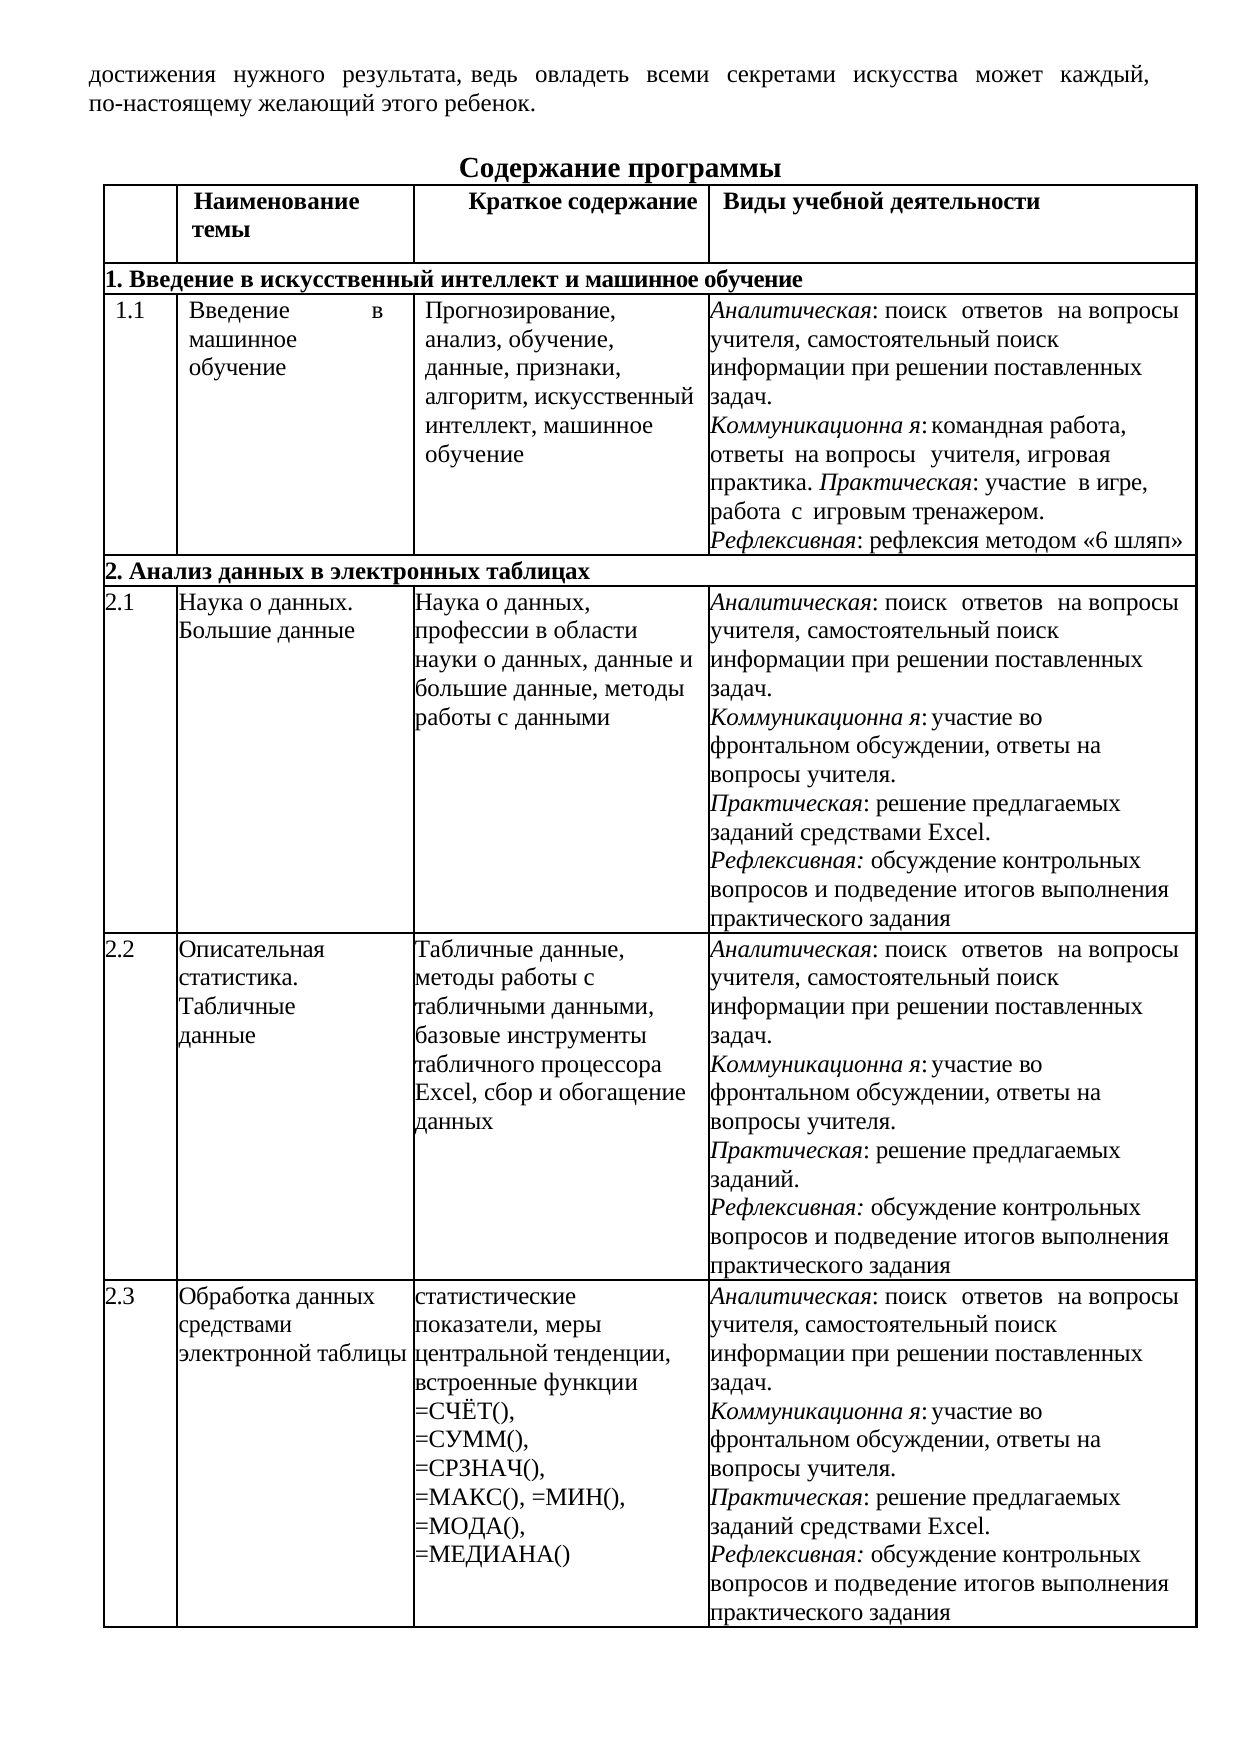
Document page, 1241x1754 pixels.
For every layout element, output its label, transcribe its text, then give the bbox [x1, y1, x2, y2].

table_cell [710, 1281, 1195, 1626]
table_header Краткое содержание [415, 186, 708, 262]
table_cell Наука о данных. Большие данные [178, 587, 413, 932]
table_cell Аналитическая: поиск ответов на вопросы учителя, самостоятельный поиск информации при решении поставленных задач. Коммуникационна я: участие во фронтальном обсуждении, ответы на вопросы учителя. Практическая: решение предлагаемых заданий. Рефлексивная: обсуждение контрольных вопросов и подведение итогов выполнения практического задания [710, 934, 1195, 1279]
table_cell статистические показатели, меры центральной тенденции, встроенные функции =СЧЁТ(), =СУММ(), =СРЗНАЧ(), =МАКС(), =МИН(), =МОДА(), =МЕДИАНА() [415, 1281, 708, 1626]
table_header Наименование темы [178, 186, 413, 262]
table_cell Обработка данных средствами электронной таблицы [178, 1281, 413, 1626]
table_header Виды учебной деятельности [710, 186, 1195, 262]
table_cell Введение в машинное обучение [178, 295, 413, 554]
table_header [105, 186, 176, 262]
table_cell Наука о данных, профессии в области науки о данных, данные и большие данные, методы работы с данными [415, 587, 708, 932]
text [89, 59, 1152, 117]
text Содержание программы [89, 150, 1152, 184]
table_cell Описательная статистика. Табличные данные [178, 934, 413, 1279]
table_cell Табличные данные, методы работы с табличными данными, базовые инструменты табличного процессора Excel, сбор и обогащение данных [415, 934, 708, 1279]
table_cell Аналитическая: поиск ответов на вопросы учителя, самостоятельный поиск информации при решении поставленных задач. Коммуникационна я: командная работа, ответы на вопросы учителя, игровая практика. Практическая: участие в игре, работа с игровым тренажером. Рефлексивная: рефлексия методом «6 шляп» [710, 295, 1195, 554]
table_cell 2.1 [105, 587, 176, 932]
table_cell 2. Анализ данных в электронных таблицах [105, 556, 1195, 584]
table_cell Прогнозирование, анализ, обучение, данные, признаки, алгоритм, искусственный интеллект, машинное обучение [415, 295, 708, 554]
table_cell 2.3 [105, 1281, 176, 1626]
table_cell 1.1 [105, 295, 176, 554]
table_cell 2.2 [105, 934, 176, 1279]
table_cell 1. Введение в искусственный интеллект и машинное обучение [105, 264, 1195, 293]
